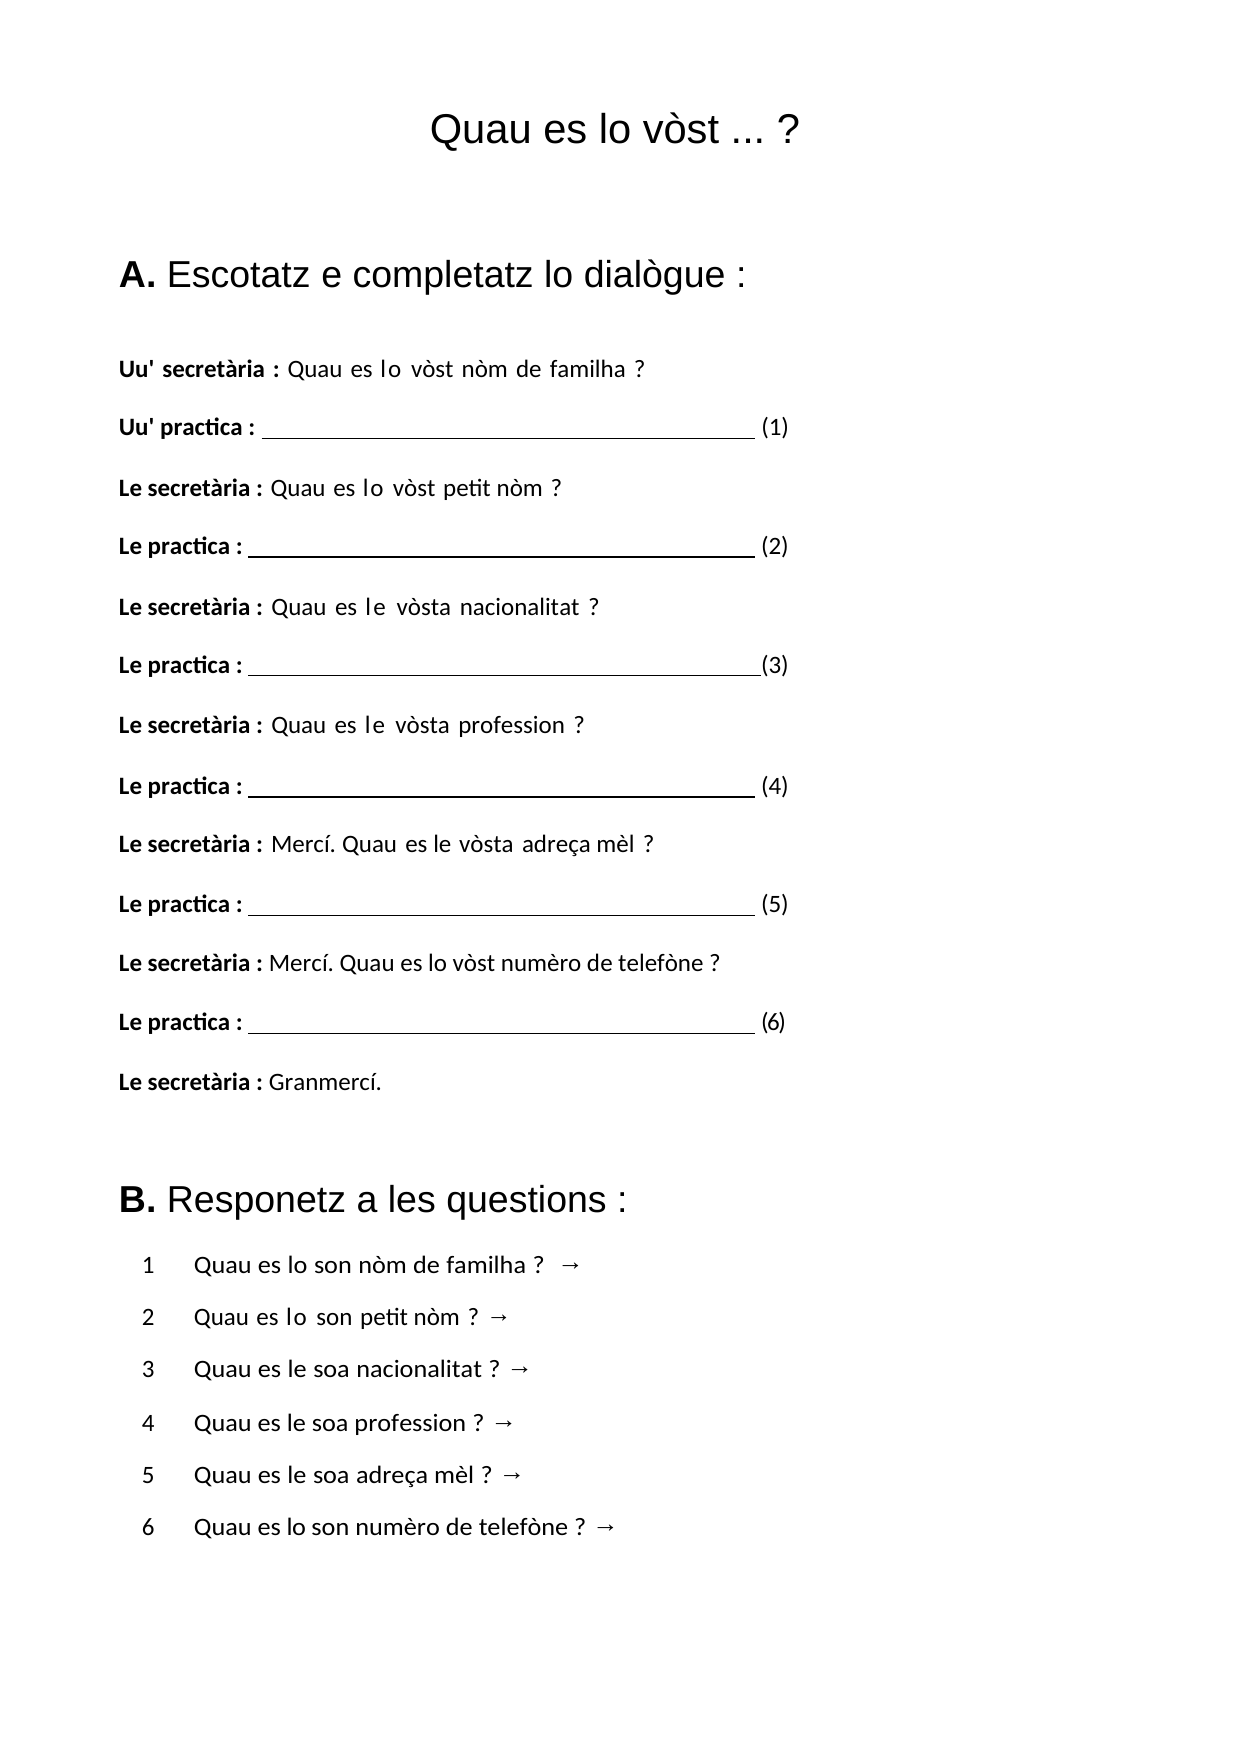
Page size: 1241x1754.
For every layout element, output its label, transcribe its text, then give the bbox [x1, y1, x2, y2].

text Le practica : (6) [119, 1006, 790, 1037]
subtitle Uu' practica : (1) [119, 411, 1134, 442]
text Le secretària : Granmercí. [119, 1066, 790, 1097]
text Le secretària : Quau es le vòsta nacionalitat ? [119, 591, 1134, 621]
subtitle Le practica : (2) [119, 530, 1134, 561]
list Quau es lo son petit nòm ? → [142, 1301, 1134, 1332]
text Uu' secretària : Quau es lo vòst nòm de familha ? [119, 353, 1134, 384]
list Quau es le soa profession ? → [142, 1407, 1134, 1438]
list Quau es le soa adreça mèl ? → [142, 1459, 1134, 1490]
subtitle Le practica : (4) [119, 770, 1134, 800]
subtitle Escotatz e completatz lo dialògue : [119, 252, 1134, 295]
text Le secretària : Quau es lo vòst petit nòm ? [119, 472, 1134, 502]
subtitle Le practica : (5) [119, 888, 1134, 919]
list Quau es lo son numèro de telefòne ? → [142, 1512, 1134, 1542]
list Quau es le soa nacionalitat ? → [142, 1353, 1134, 1384]
list Quau es lo son nòm de familha ? → [142, 1249, 1134, 1279]
text Le secretària : Quau es le vòsta profession ? [119, 709, 1134, 740]
text Quau es lo vòst ... ? [96, 104, 1134, 152]
text Le secretària : Mercí. Quau es le vòsta adreça mèl ? [119, 828, 1134, 859]
subtitle Le practica : (3) [119, 649, 1134, 679]
subtitle Responetz a les questions : [119, 1177, 1134, 1220]
text Le secretària : Mercí. Quau es lo vòst numèro de telefòne ? [119, 947, 790, 977]
